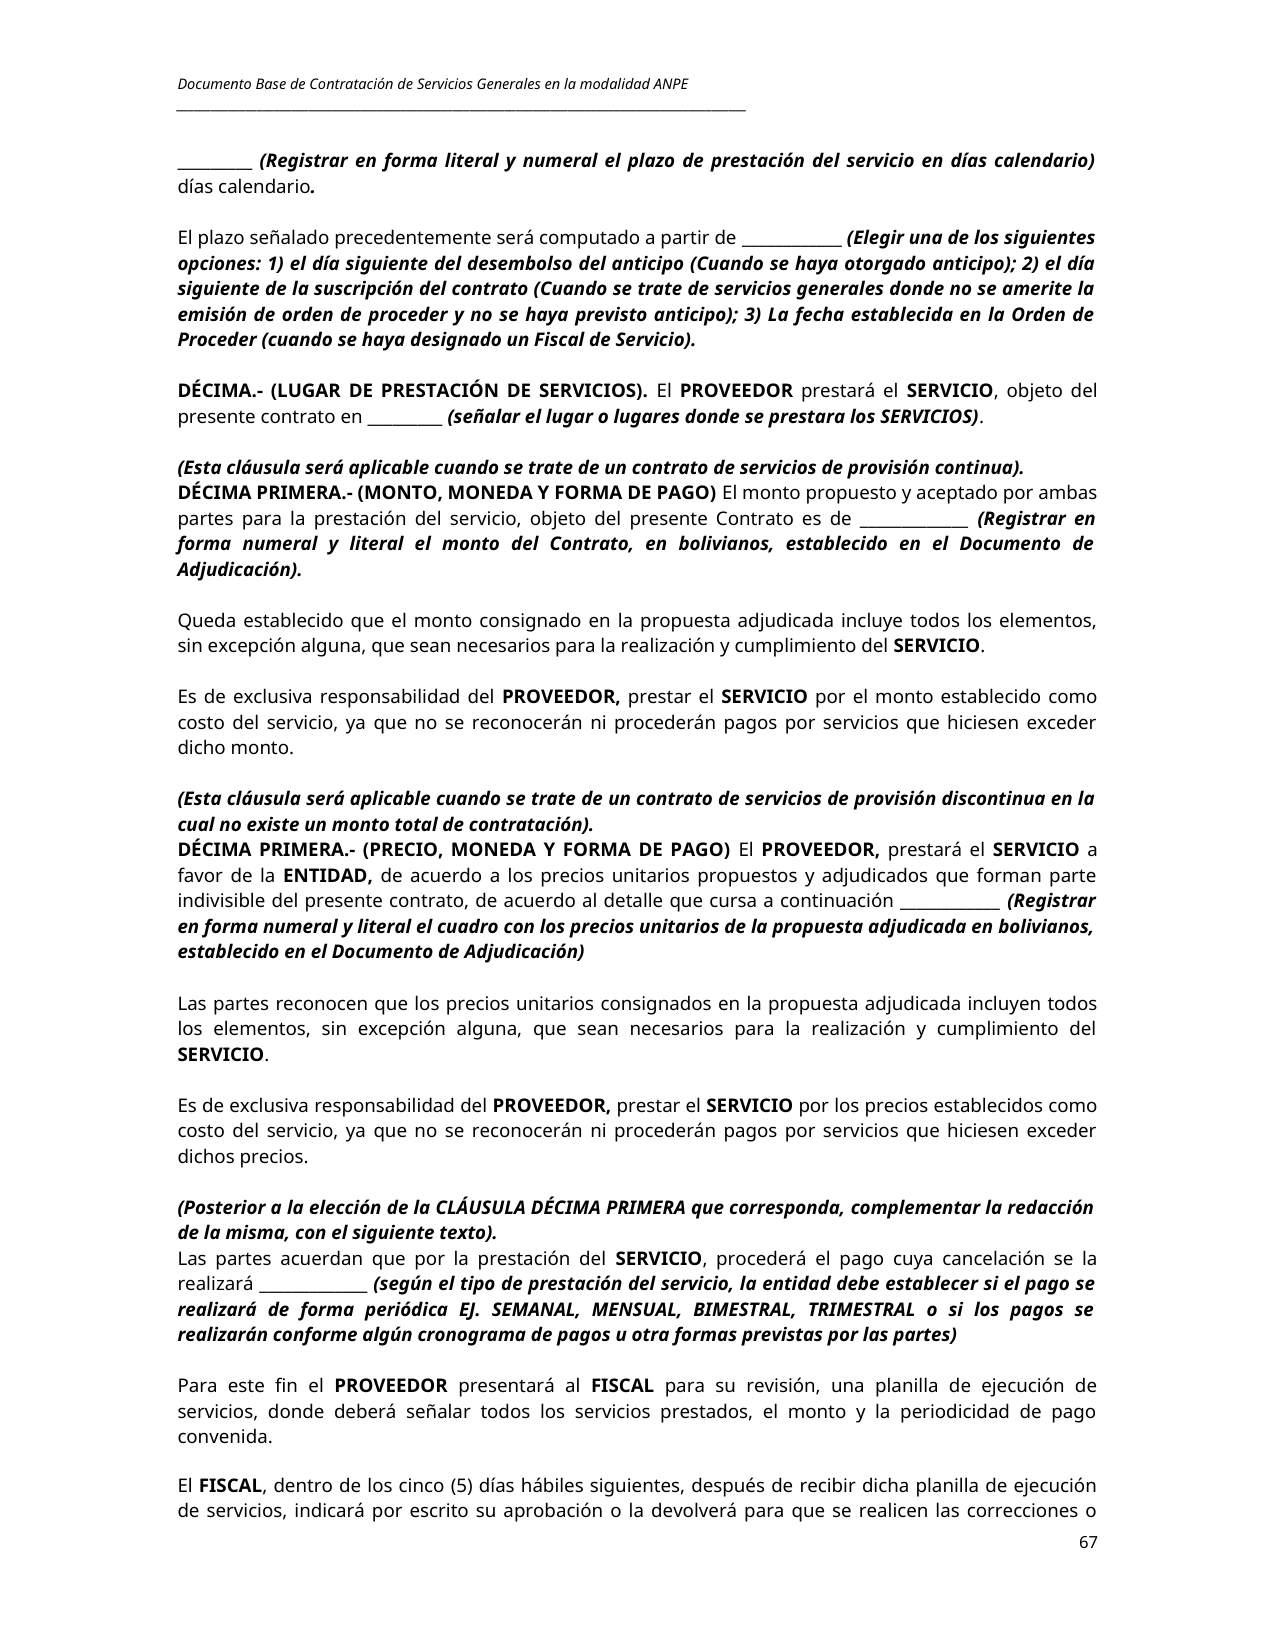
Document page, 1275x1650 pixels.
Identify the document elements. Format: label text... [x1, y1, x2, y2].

text Es de exclusiva responsabilidad del PROVEEDOR, prestar el SERVICIO por los precios establecidos como costo del servicio, ya que no se reconocerán ni procederán pagos por servicios que hiciesen exceder dichos precios. [177, 1092, 1098, 1168]
text Las partes acuerdan que por la prestación del SERVICIO, procederá el pago cuya cancelación se la realizará _____________ (según el tipo de prestación del servicio, la entidad debe establecer si el pago se realizará de forma periódica EJ. SEMANAL, MENSUAL, BIMESTRAL, TRIMESTRAL o si los pagos se realizarán conforme algún cronograma de pagos u otra formas previstas por las partes) [177, 1245, 1098, 1347]
text (Esta cláusula será aplicable cuando se trate de un contrato de servicios de provisión continua). [177, 454, 1098, 479]
text DÉCIMA.- (LUGAR DE PRESTACIÓN DE SERVICIOS). El PROVEEDOR prestará el SERVICIO, objeto del presente contrato en _________ (señalar el lugar o lugares donde se prestara los SERVICIOS). [177, 377, 1098, 428]
text El plazo señalado precedentemente será computado a partir de ____________ (Elegir una de los siguientes opciones: 1) el día siguiente del desembolso del anticipo (Cuando se haya otorgado anticipo); 2) el día siguiente de la suscripción del contrato (Cuando se trate de servicios generales donde no se amerite la emisión de orden de proceder y no se haya previsto anticipo); 3) La fecha establecida en la Orden de Proceder (cuando se haya designado un Fiscal de Servicio). [177, 224, 1098, 352]
text Queda establecido que el monto consignado en la propuesta adjudicada incluye todos los elementos, sin excepción alguna, que sean necesarios para la realización y cumplimiento del SERVICIO. [177, 607, 1098, 658]
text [177, 148, 1098, 199]
text (Posterior a la elección de la CLÁUSULA DÉCIMA PRIMERA que corresponda, complementar la redacción de la misma, con el siguiente texto). [177, 1194, 1098, 1245]
text Es de exclusiva responsabilidad del PROVEEDOR, prestar el SERVICIO por el monto establecido como costo del servicio, ya que no se reconocerán ni procederán pagos por servicios que hiciesen exceder dicho monto. [177, 684, 1098, 760]
text (Esta cláusula será aplicable cuando se trate de un contrato de servicios de provisión discontinua en la cual no existe un monto total de contratación). [177, 786, 1098, 837]
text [177, 1472, 1098, 1523]
text Para este fin el PROVEEDOR presentará al FISCAL para su revisión, una planilla de ejecución de servicios, donde deberá señalar todos los servicios prestados, el monto y la periodicidad de pago convenida. [177, 1373, 1098, 1449]
text DÉCIMA PRIMERA.- (PRECIO, MONEDA Y FORMA DE PAGO) El PROVEEDOR, prestará el SERVICIO a favor de la ENTIDAD, de acuerdo a los precios unitarios propuestos y adjudicados que forman parte indivisible del presente contrato, de acuerdo al detalle que cursa a continuación ____________ (Registrar en forma numeral y literal el cuadro con los precios unitarios de la propuesta adjudicada en bolivianos, establecido en el Documento de Adjudicación) [177, 837, 1098, 964]
text DÉCIMA PRIMERA.- (MONTO, MONEDA Y FORMA DE PAGO) El monto propuesto y aceptado por ambas partes para la prestación del servicio, objeto del presente Contrato es de _____________ (Registrar en forma numeral y literal el monto del Contrato, en bolivianos, establecido en el Documento de Adjudicación). [177, 479, 1098, 582]
text Las partes reconocen que los precios unitarios consignados en la propuesta adjudicada incluyen todos los elementos, sin excepción alguna, que sean necesarios para la realización y cumplimiento del SERVICIO. [177, 990, 1098, 1066]
